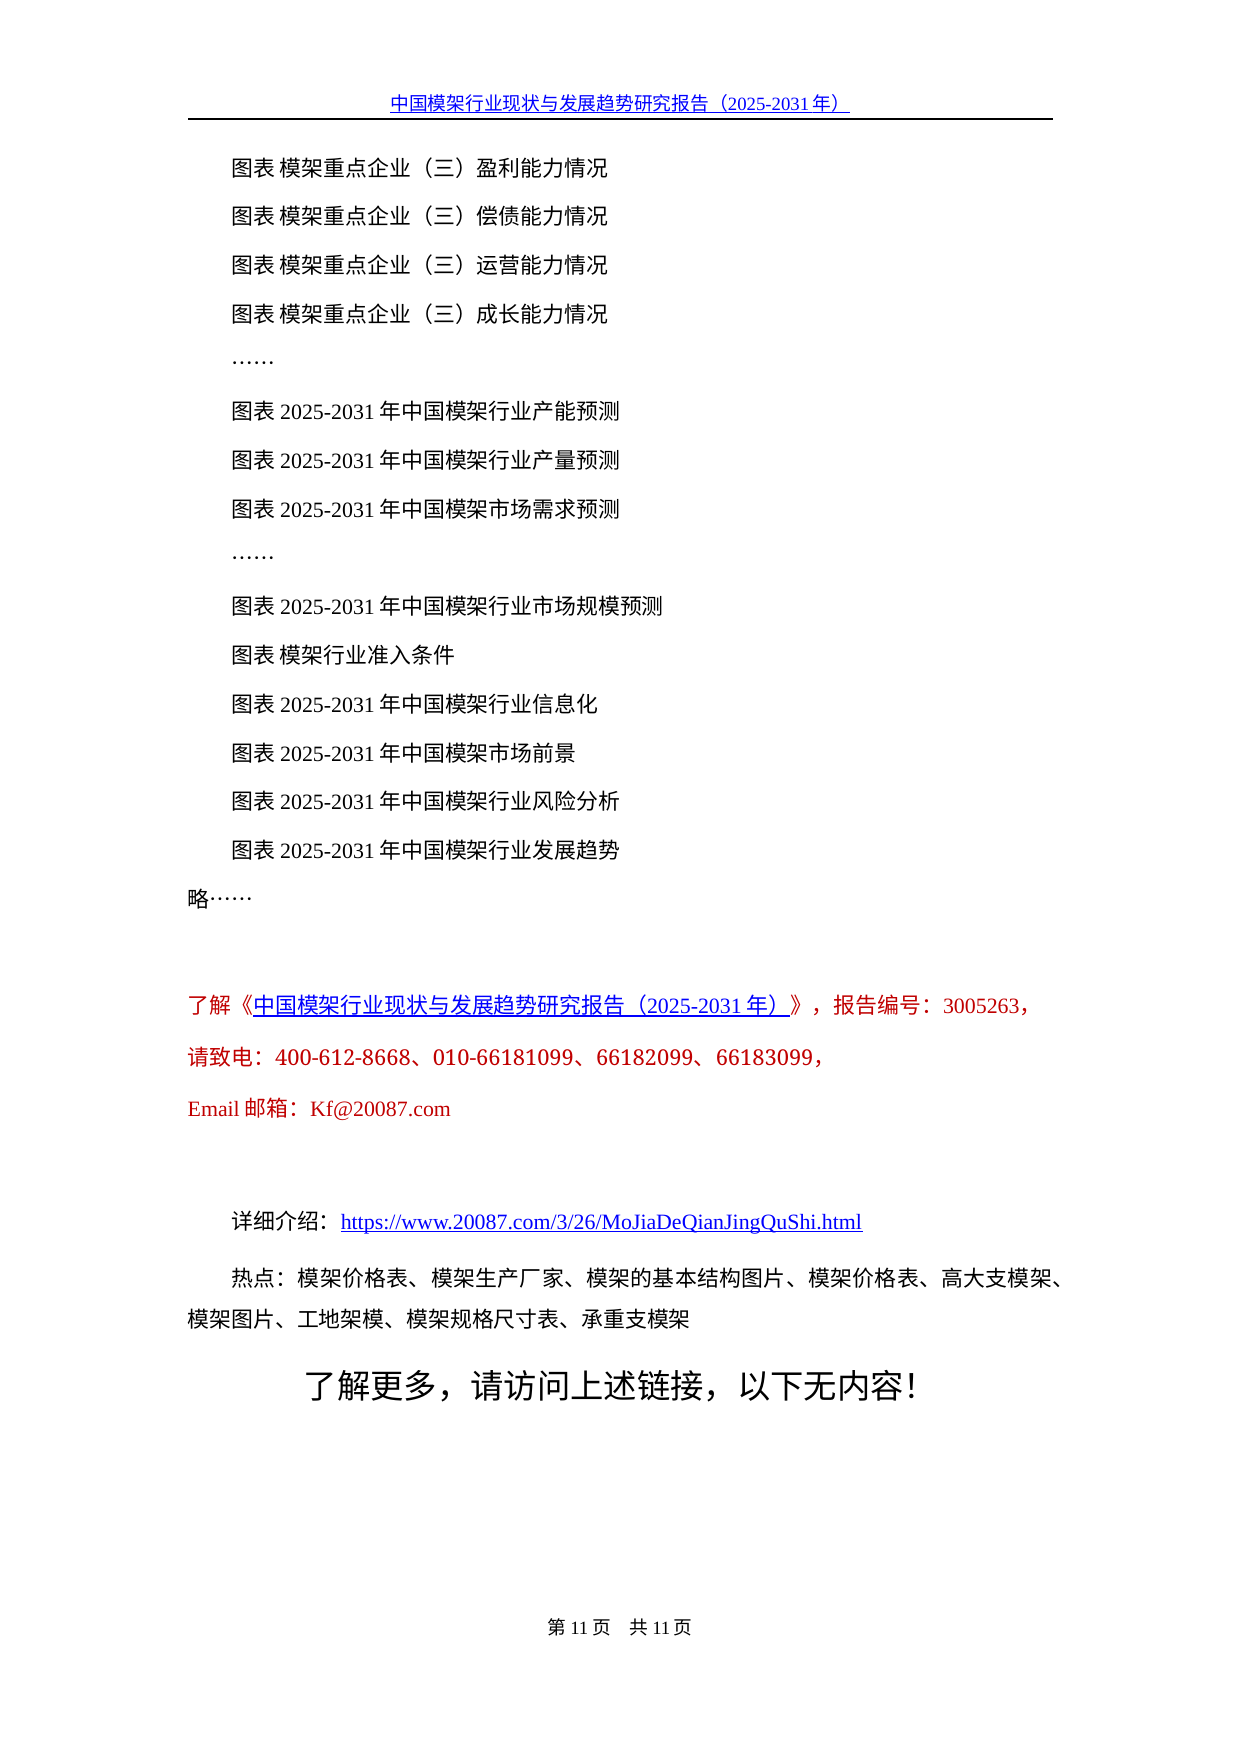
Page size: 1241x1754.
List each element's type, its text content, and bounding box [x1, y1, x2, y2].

text Email邮箱：Kf@20087.com [187, 1091, 1053, 1123]
title 了解更多，请访问上述链接，以下无内容！ [187, 1351, 1053, 1416]
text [187, 150, 1053, 914]
text 了解《中国模架行业现状与发展趋势研究报告（2025-2031年）》，报告编号：3005263， [187, 988, 1053, 1020]
text 请致电：400-612-8668、010-66181099、66182099、66183099， [187, 1039, 1053, 1072]
text 详细介绍：https://www.20087.com/3/26/MoJiaDeQianJingQuShi.html [187, 1204, 1053, 1236]
text 热点：模架价格表、模架生产厂家、模架的基本结构图片、模架价格表、高大支模架、模架图片、工地架模、模架规格尺寸表、承重支模架 [187, 1261, 1053, 1334]
